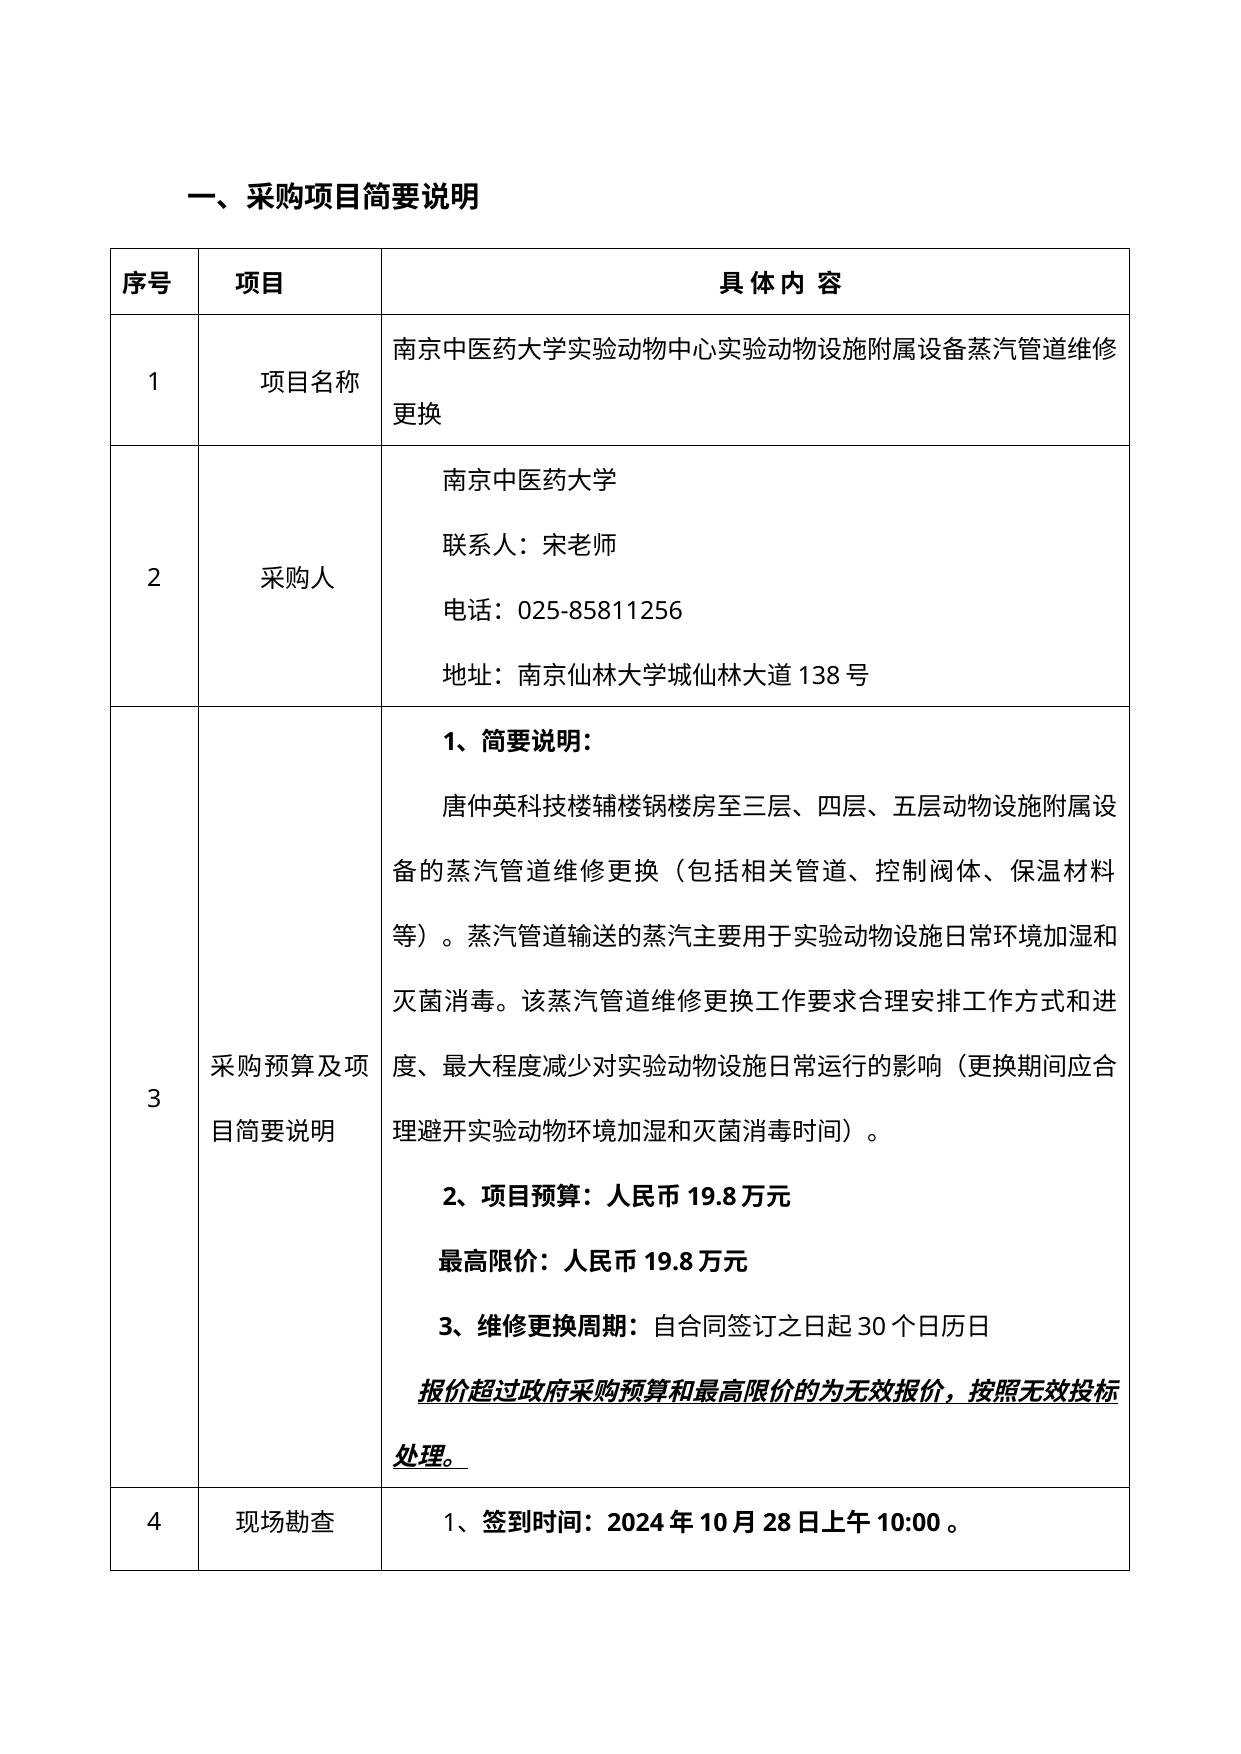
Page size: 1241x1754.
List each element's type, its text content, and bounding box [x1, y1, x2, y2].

table_header 具 体 内 容 [382, 249, 1129, 314]
table_cell 1 [111, 315, 198, 445]
table_cell 采购预算及项目简要说明 [199, 707, 381, 1487]
table_cell 现场勘查 [199, 1488, 381, 1570]
text 一、采购项目简要说明 [187, 162, 1053, 227]
table_cell 1、简要说明： 唐仲英科技楼辅楼锅楼房至三层、四层、五层动物设施附属设备的蒸汽管道维修更换（包括相关管道、控制阀体、保温材料等）。蒸汽管道输送的蒸汽主要用于实验动物设施日常环境加湿和灭菌消毒。该蒸汽管道维修更换工作要求合理安排工作方式和进度、最大程度减少对实验动物设施日常运行的影响（更换期间应合理避开实验动物环境加湿和灭菌消毒时间）。 2、项目预算：人民币19.8万元 最高限价：人民币19.8万元 3、维修更换周期：自合同签订之日起30个日历日 报价超过政府采购预算和最高限价的为无效报价，按照无效投标处理。 [382, 707, 1129, 1487]
table_cell 4 [111, 1488, 198, 1570]
table_cell 2 [111, 446, 198, 706]
table_cell 3 [111, 707, 198, 1487]
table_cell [382, 1488, 1129, 1570]
table_header 项目 [199, 249, 381, 314]
table_cell 南京中医药大学实验动物中心实验动物设施附属设备蒸汽管道维修更换 [382, 315, 1129, 445]
table_cell 项目名称 [199, 315, 381, 445]
table_header 序号 [111, 249, 198, 314]
table_cell 采购人 [199, 446, 381, 706]
table_cell 南京中医药大学 联系人：宋老师 电话：025-85811256 地址：南京仙林大学城仙林大道138号 [382, 446, 1129, 706]
